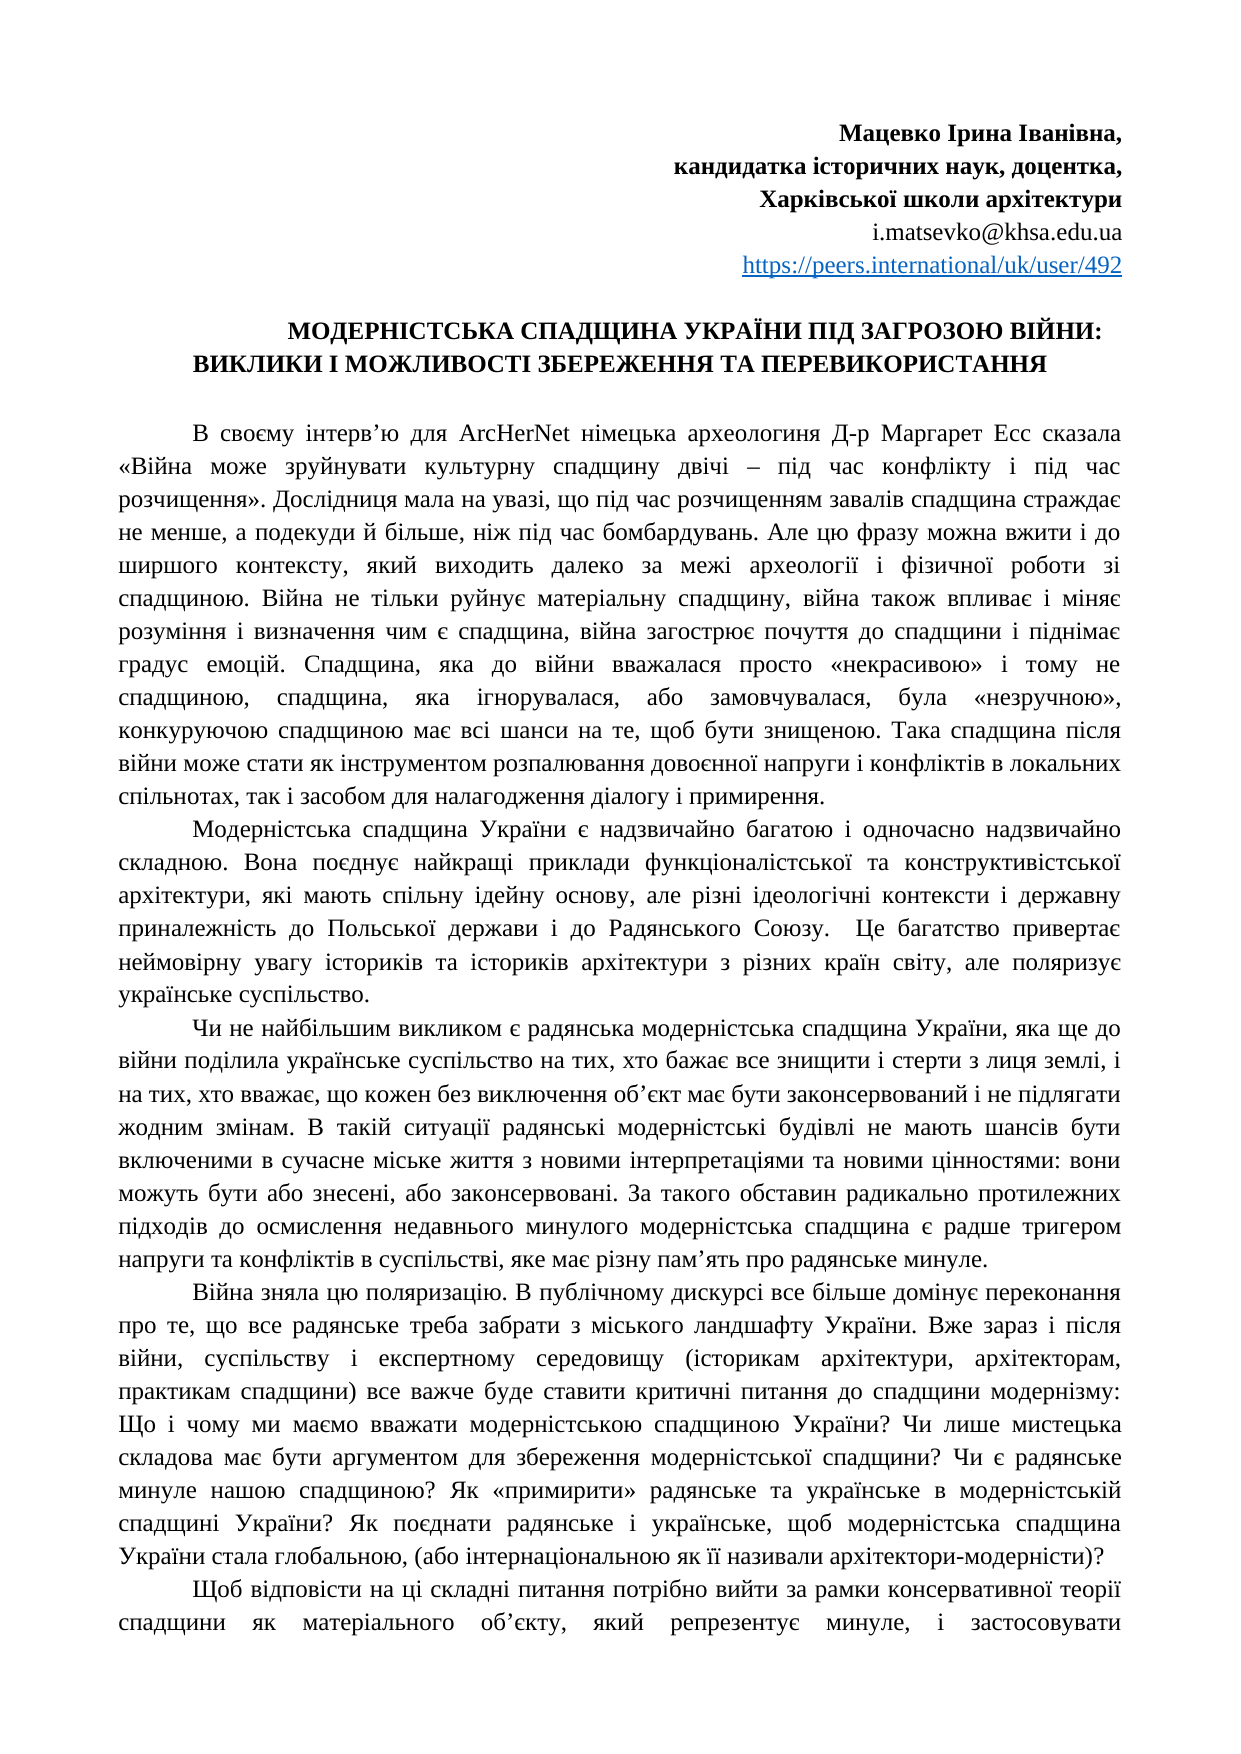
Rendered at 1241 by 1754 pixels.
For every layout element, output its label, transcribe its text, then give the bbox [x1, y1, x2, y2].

text МОДЕРНІСТСЬКА СПАДЩИНА УКРАЇНИ ПІД ЗАГРОЗОЮ ВІЙНИ: [193, 316, 1122, 345]
text Модерністська спадщина України є надзвичайно багатою і одночасно надзвичайно складною. Вона поєднує найкращі приклади функціоналістської та конструктивістської архітектури, які мають спільну ідейну основу, але різні ідеологічні контексти і державну приналежність до Польської держави і до Радянського Союзу. Це багатство привертає неймовірну увагу істориків та істориків архітектури з різних країн світу, але поляризує українське суспільство. [118, 814, 1122, 1008]
text Чи не найбільшим викликом є радянська модерністська спадщина України, яка ще до війни поділила українське суспільство на тих, хто бажає все знищити і стерти з лиця землі, і на тих, хто вважає, що кожен без виключення об’єкт має бути законсервований і не підлягати жодним змінам. В такій ситуації радянські модерністські будівлі не мають шансів бути включеними в сучасне міське життя з новими інтерпретаціями та новими цінностями: вони можуть бути або знесені, або законсервовані. За такого обставин радикально протилежних підходів до осмислення недавнього минулого модерністська спадщина є радше тригером напруги та конфліктів в суспільстві, яке має різну пам’ять про радянське минуле. [118, 1013, 1122, 1272]
text Харківської школи архітектури [118, 184, 1122, 213]
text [118, 1574, 1122, 1636]
text кандидатка історичних наук, доцентка, [118, 151, 1122, 180]
text Війна зняла цю поляризацію. В публічному дискурсі все більше домінує переконання про те, що все радянське треба забрати з міського ландшафту України. Вже зараз і після війни, суспільству і експертному середовищу (історикам архітектури, архітекторам, практикам спадщини) все важче буде ставити критичні питання до спадщини модернізму: Що і чому ми маємо вважати модерністською спадщиною України? Чи лише мистецька складова має бути аргументом для збереження модерністської спадщини? Чи є радянське минуле нашою спадщиною? Як «примирити» радянське та українське в модерністській спадщині України? Як поєднати радянське і українське, щоб модерністська спадщина України стала глобальною, (або інтернаціональною як її називали архітектори-модерністи)? [118, 1277, 1122, 1570]
text i.matsevko@khsa.edu.ua [118, 217, 1122, 246]
text Мацевко Ірина Іванівна, [118, 118, 1122, 147]
text В своєму інтерв’ю для ArcHerNet німецька археологиня Д-р Маргарет Есс сказала «Війна може зруйнувати культурну спадщину двічі – під час конфлікту і під час розчищення». Дослідниця мала на увазі, що під час розчищенням завалів спадщина страждає не менше, а подекуди й більше, ніж під час бомбардувань. Але цю фразу можна вжити і до ширшого контексту, який виходить далеко за межі археології і фізичної роботи зі спадщиною. Війна не тільки руйнує матеріальну спадщину, війна також впливає і міняє розуміння і визначення чим є спадщина, війна загострює почуття до спадщини і піднімає градус емоцій. Спадщина, яка до війни вважалася просто «некрасивою» і тому не спадщиною, спадщина, яка ігнорувалася, або замовчувалася, була «незручною», конкуруючою спадщиною має всі шанси на те, щоб бути знищеною. Така спадщина після війни може стати як інструментом розпалювання довоєнної напруги і конфліктів в локальних спільнотах, так і засобом для налагодження діалогу і примирення. [118, 418, 1122, 810]
text ВИКЛИКИ І МОЖЛИВОСТІ ЗБЕРЕЖЕННЯ ТА ПЕРЕВИКОРИСТАННЯ [118, 349, 1122, 378]
text https://peers.international/uk/user/492 [118, 250, 1122, 279]
